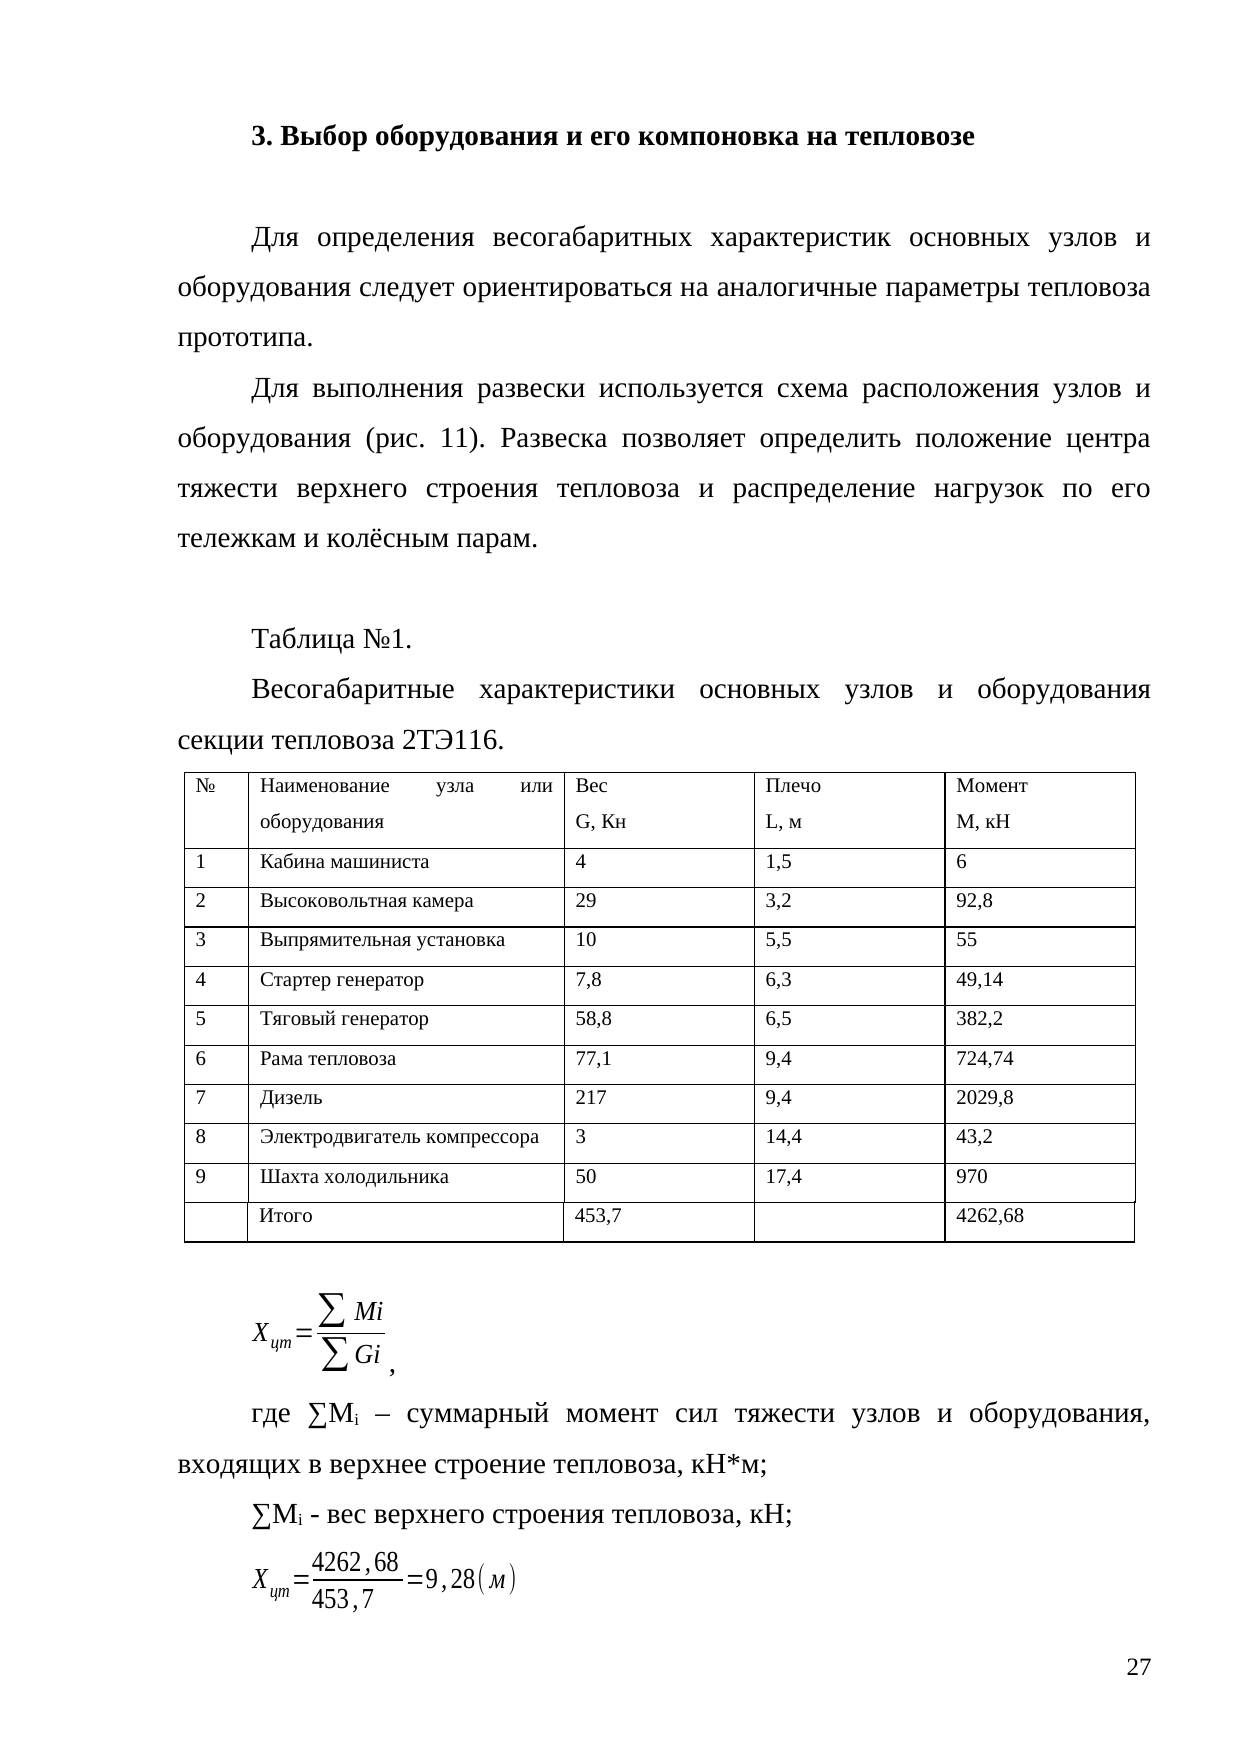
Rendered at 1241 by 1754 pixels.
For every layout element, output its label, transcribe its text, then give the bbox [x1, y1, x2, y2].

table_cell 2029,8 [946, 1085, 1135, 1123]
text Таблица №1. [177, 621, 1152, 655]
text , [177, 1293, 1152, 1379]
table_cell 217 [565, 1085, 754, 1123]
table_header № [185, 773, 248, 848]
table_cell Тяговый генератор [249, 1006, 564, 1044]
table_cell 7,8 [565, 967, 754, 1005]
table_cell 4 [185, 967, 248, 1005]
table_cell Кабина машиниста [249, 849, 564, 887]
table_cell 55 [946, 928, 1135, 966]
text Для определения весогабаритных характеристик основных узлов и оборудования следует ориентироваться на аналогичные параметры тепловоза прототипа. [177, 219, 1152, 353]
table_cell 5,5 [755, 928, 944, 966]
table_cell 49,14 [946, 967, 1135, 1005]
table_cell 3 [185, 928, 248, 966]
table_cell [755, 1203, 944, 1241]
table_header Вес G, Кн [565, 773, 754, 848]
table_cell Итого [248, 1203, 563, 1241]
table_cell Дизель [249, 1085, 564, 1123]
table_cell Шахта холодильника [249, 1164, 564, 1202]
text Для выполнения развески используется схема расположения узлов и оборудования (рис. 11). Развеска позволяет определить положение центра тяжести верхнего строения тепловоза и распределение нагрузок по его тележкам и колёсным парам. [177, 370, 1152, 554]
table_cell 7 [185, 1085, 248, 1123]
table_cell 382,2 [946, 1006, 1135, 1044]
table_cell 5 [185, 1006, 248, 1044]
table_header Наименование узла или оборудования [249, 773, 564, 848]
table_cell 8 [185, 1124, 248, 1163]
table_header Момент М, кН [946, 773, 1135, 848]
table_cell 50 [565, 1164, 754, 1202]
table_cell 1 [185, 849, 248, 887]
table_cell 453,7 [564, 1203, 754, 1241]
table_cell 724,74 [946, 1046, 1135, 1084]
text Весогабаритные характеристики основных узлов и оборудования секции тепловоза 2ТЭ116. [177, 672, 1152, 755]
table_cell 4 [565, 849, 754, 887]
table_cell 9 [185, 1164, 248, 1202]
table_cell 29 [565, 888, 754, 926]
text ∑Mi - вес верхнего строения тепловоза, кН; [177, 1496, 1152, 1529]
table_cell Электродвигатель компрессора [249, 1124, 564, 1163]
table_cell 2 [185, 888, 248, 926]
table_cell Выпрямительная установка [249, 928, 564, 966]
table_cell 77,1 [565, 1046, 754, 1084]
table_cell 4262,68 [946, 1203, 1134, 1241]
table_cell 3,2 [755, 888, 944, 926]
table_cell 6,5 [755, 1006, 944, 1044]
table_cell 14,4 [755, 1124, 944, 1163]
table_cell Стартер генератор [249, 967, 564, 1005]
table_cell 58,8 [565, 1006, 754, 1044]
text 3. Выбор оборудования и его компоновка на тепловозе [177, 118, 1152, 152]
table_header Плечо L, м [755, 773, 944, 848]
table_cell 6 [946, 849, 1135, 887]
text где ∑Mi – суммарный момент сил тяжести узлов и оборудования, входящих в верхнее строение тепловоза, кН*м; [177, 1395, 1152, 1479]
table_cell [185, 1203, 247, 1241]
table_cell 9,4 [755, 1085, 944, 1123]
table_cell Рама тепловоза [249, 1046, 564, 1084]
table_cell 92,8 [946, 888, 1135, 926]
table_cell 17,4 [755, 1164, 944, 1202]
table_cell 9,4 [755, 1046, 944, 1084]
table_cell 970 [946, 1164, 1135, 1202]
table_cell 1,5 [755, 849, 944, 887]
table_cell 43,2 [946, 1124, 1135, 1163]
table_cell 10 [565, 928, 754, 966]
table_cell 6 [185, 1046, 248, 1084]
table_cell 3 [565, 1124, 754, 1163]
table_cell Высоковольтная камера [249, 888, 564, 926]
table_cell 6,3 [755, 967, 944, 1005]
